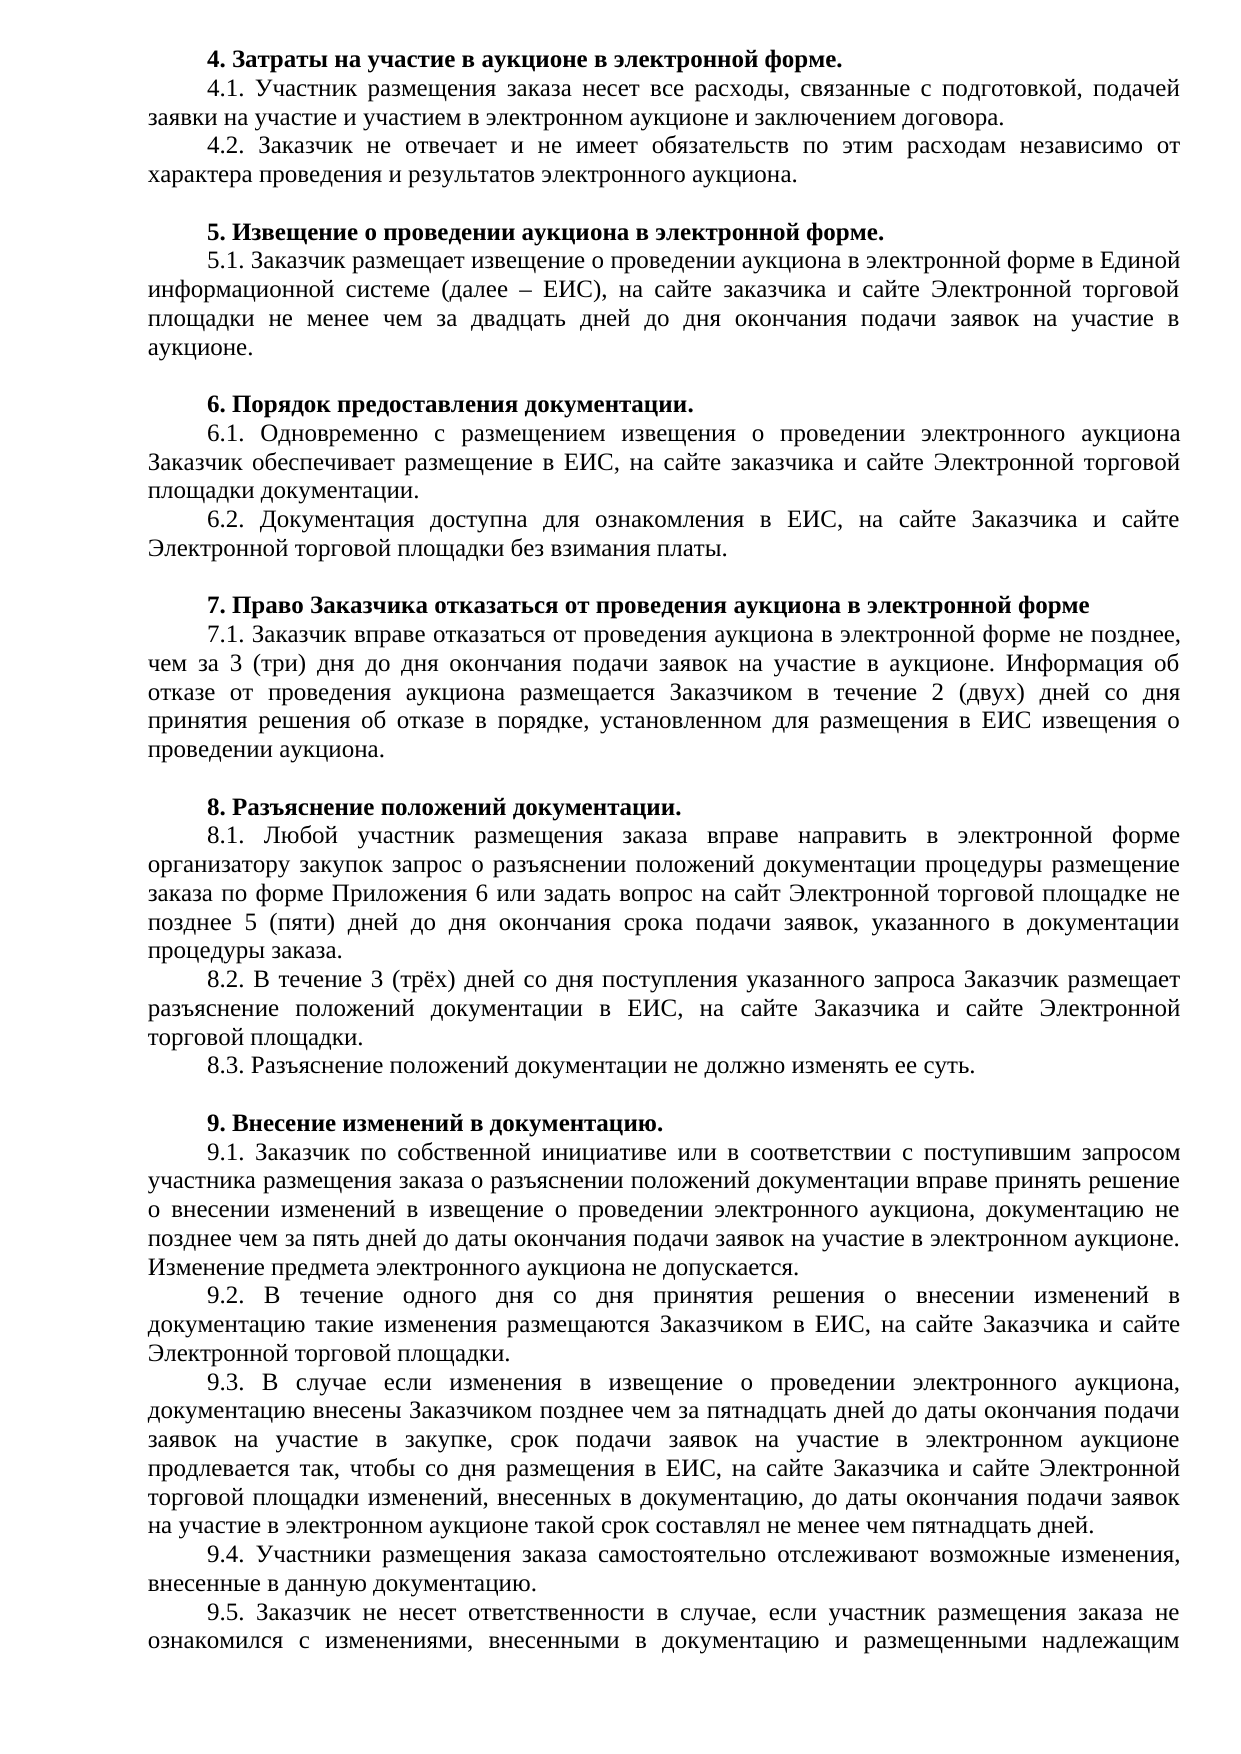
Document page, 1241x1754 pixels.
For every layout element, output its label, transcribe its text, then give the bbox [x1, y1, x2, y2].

text 6.2. Документация доступна для ознакомления в ЕИС, на сайте Заказчика и сайте Электронной торговой площадки без взимания платы. [148, 504, 1181, 562]
text 6. Порядок предоставления документации. [148, 389, 1181, 418]
text 4.1. Участник размещения заказа несет все расходы, связанные с подготовкой, подачей заявки на участие и участием в электронном аукционе и заключением договора. [148, 73, 1181, 131]
text 8.2. В течение 3 (трёх) дней со дня поступления указанного запроса Заказчик размещает разъяснение положений документации в ЕИС, на сайте Заказчика и сайте Электронной торговой площадки. [148, 964, 1181, 1051]
text 7.1. Заказчик вправе отказаться от проведения аукциона в электронной форме не позднее, чем за 3 (три) дня до дня окончания подачи заявок на участие в аукционе. Информация об отказе от проведения аукциона размещается Заказчиком в течение 2 (двух) дней со дня принятия решения об отказе в порядке, установленном для размещения в ЕИС извещения о проведении аукциона. [148, 619, 1181, 763]
text 5. Извещение о проведении аукциона в электронной форме. [148, 217, 1181, 246]
text 9.3. В случае если изменения в извещение о проведении электронного аукциона, документацию внесены Заказчиком позднее чем за пятнадцать дней до даты окончания подачи заявок на участие в закупке, срок подачи заявок на участие в электронном аукционе продлевается так, чтобы со дня размещения в ЕИС, на сайте Заказчика и сайте Электронной торговой площадки изменений, внесенных в документацию, до даты окончания подачи заявок на участие в электронном аукционе такой срок составлял не менее чем пятнадцать дней. [148, 1367, 1181, 1539]
text 9.2. В течение одного дня со дня принятия решения о внесении изменений в документацию такие изменения размещаются Заказчиком в ЕИС, на сайте Заказчика и сайте Электронной торговой площадки. [148, 1281, 1181, 1367]
text 8.3. Разъяснение положений документации не должно изменять ее суть. [148, 1051, 1181, 1079]
text 4. Затраты на участие в аукционе в электронной форме. [148, 44, 1181, 73]
text 8.1. Любой участник размещения заказа вправе направить в электронной форме организатору закупок запрос о разъяснении положений документации процедуры размещение заказа по форме Приложения 6 или задать вопрос на сайт Электронной торговой площадке не позднее 5 (пяти) дней до дня окончания срока подачи заявок, указанного в документации процедуры заказа. [148, 821, 1181, 964]
text 9.4. Участники размещения заказа самостоятельно отслеживают возможные изменения, внесенные в данную документацию. [148, 1539, 1181, 1597]
text 9.1. Заказчик по собственной инициативе или в соответствии с поступившим запросом участника размещения заказа о разъяснении положений документации вправе принять решение о внесении изменений в извещение о проведении электронного аукциона, документацию не позднее чем за пять дней до даты окончания подачи заявок на участие в электронном аукционе. Изменение предмета электронного аукциона не допускается. [148, 1137, 1181, 1281]
text 6.1. Одновременно с размещением извещения о проведении электронного аукциона Заказчик обеспечивает размещение в ЕИС, на сайте заказчика и сайте Электронной торговой площадки документации. [148, 418, 1181, 504]
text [148, 1597, 1181, 1654]
text 9. Внесение изменений в документацию. [148, 1108, 1181, 1137]
text 7. Право Заказчика отказаться от проведения аукциона в электронной форме [148, 591, 1181, 619]
text 8. Разъяснение положений документации. [148, 792, 1181, 821]
text 4.2. Заказчик не отвечает и не имеет обязательств по этим расходам независимо от характера проведения и результатов электронного аукциона. [148, 131, 1181, 188]
text 5.1. Заказчик размещает извещение о проведении аукциона в электронной форме в Единой информационной системе (далее – ЕИС), на сайте заказчика и сайте Электронной торговой площадки не менее чем за двадцать дней до дня окончания подачи заявок на участие в аукционе. [148, 246, 1181, 361]
